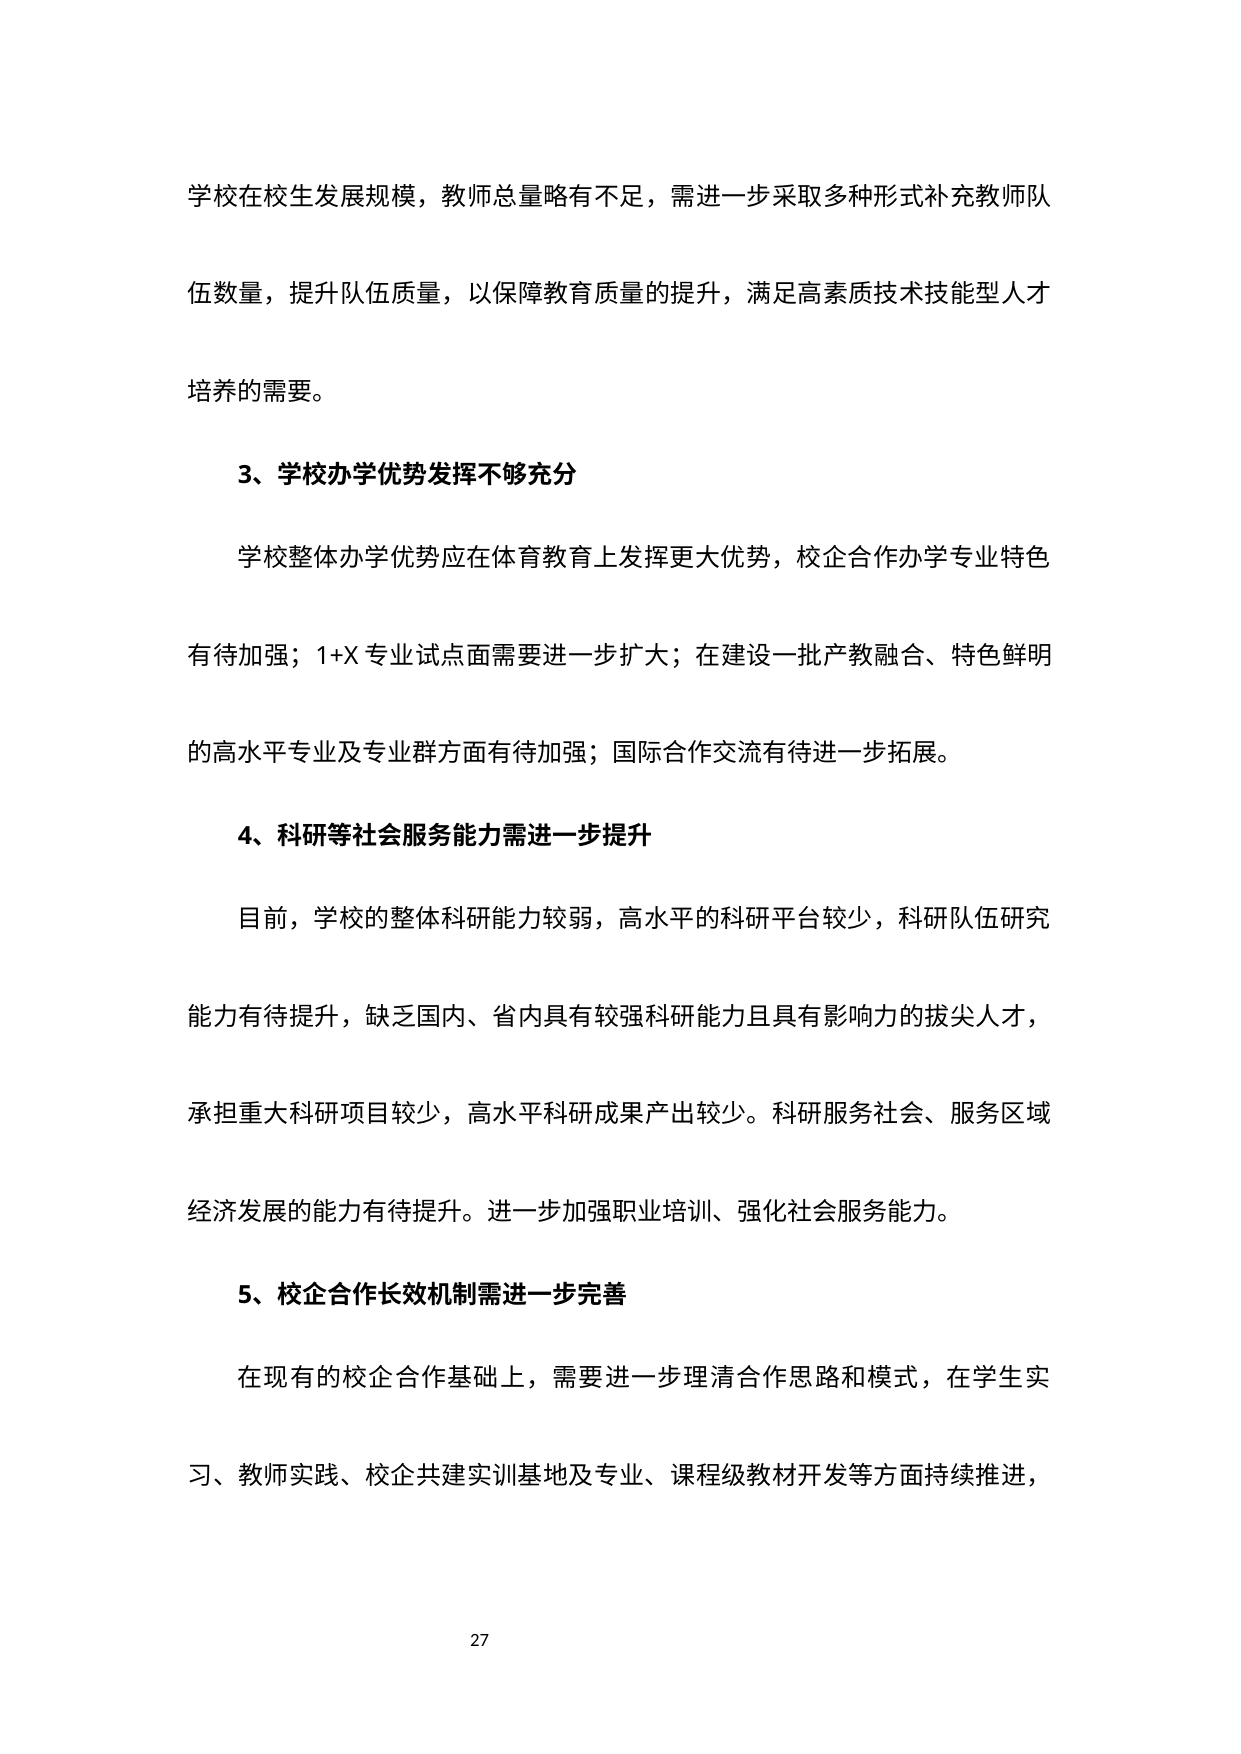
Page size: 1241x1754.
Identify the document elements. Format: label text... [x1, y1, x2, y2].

text 目前，学校的整体科研能力较弱，高水平的科研平台较少，科研队伍研究能力有待提升，缺乏国内、省内具有较强科研能力且具有影响力的拔尖人才，承担重大科研项目较少，高水平科研成果产出较少。科研服务社会、服务区域经济发展的能力有待提升。进一步加强职业培训、强化社会服务能力。 [187, 884, 1053, 1242]
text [187, 1343, 1053, 1506]
text 学校整体办学优势应在体育教育上发挥更大优势，校企合作办学专业特色有待加强；1+X专业试点面需要进一步扩大；在建设一批产教融合、特色鲜明的高水平专业及专业群方面有待加强；国际合作交流有待进一步拓展。 [187, 523, 1053, 783]
text 3、学校办学优势发挥不够充分 [187, 440, 1053, 505]
text 4、科研等社会服务能力需进一步提升 [187, 801, 1053, 866]
text 5、校企合作长效机制需进一步完善 [187, 1260, 1053, 1325]
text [187, 162, 1053, 422]
